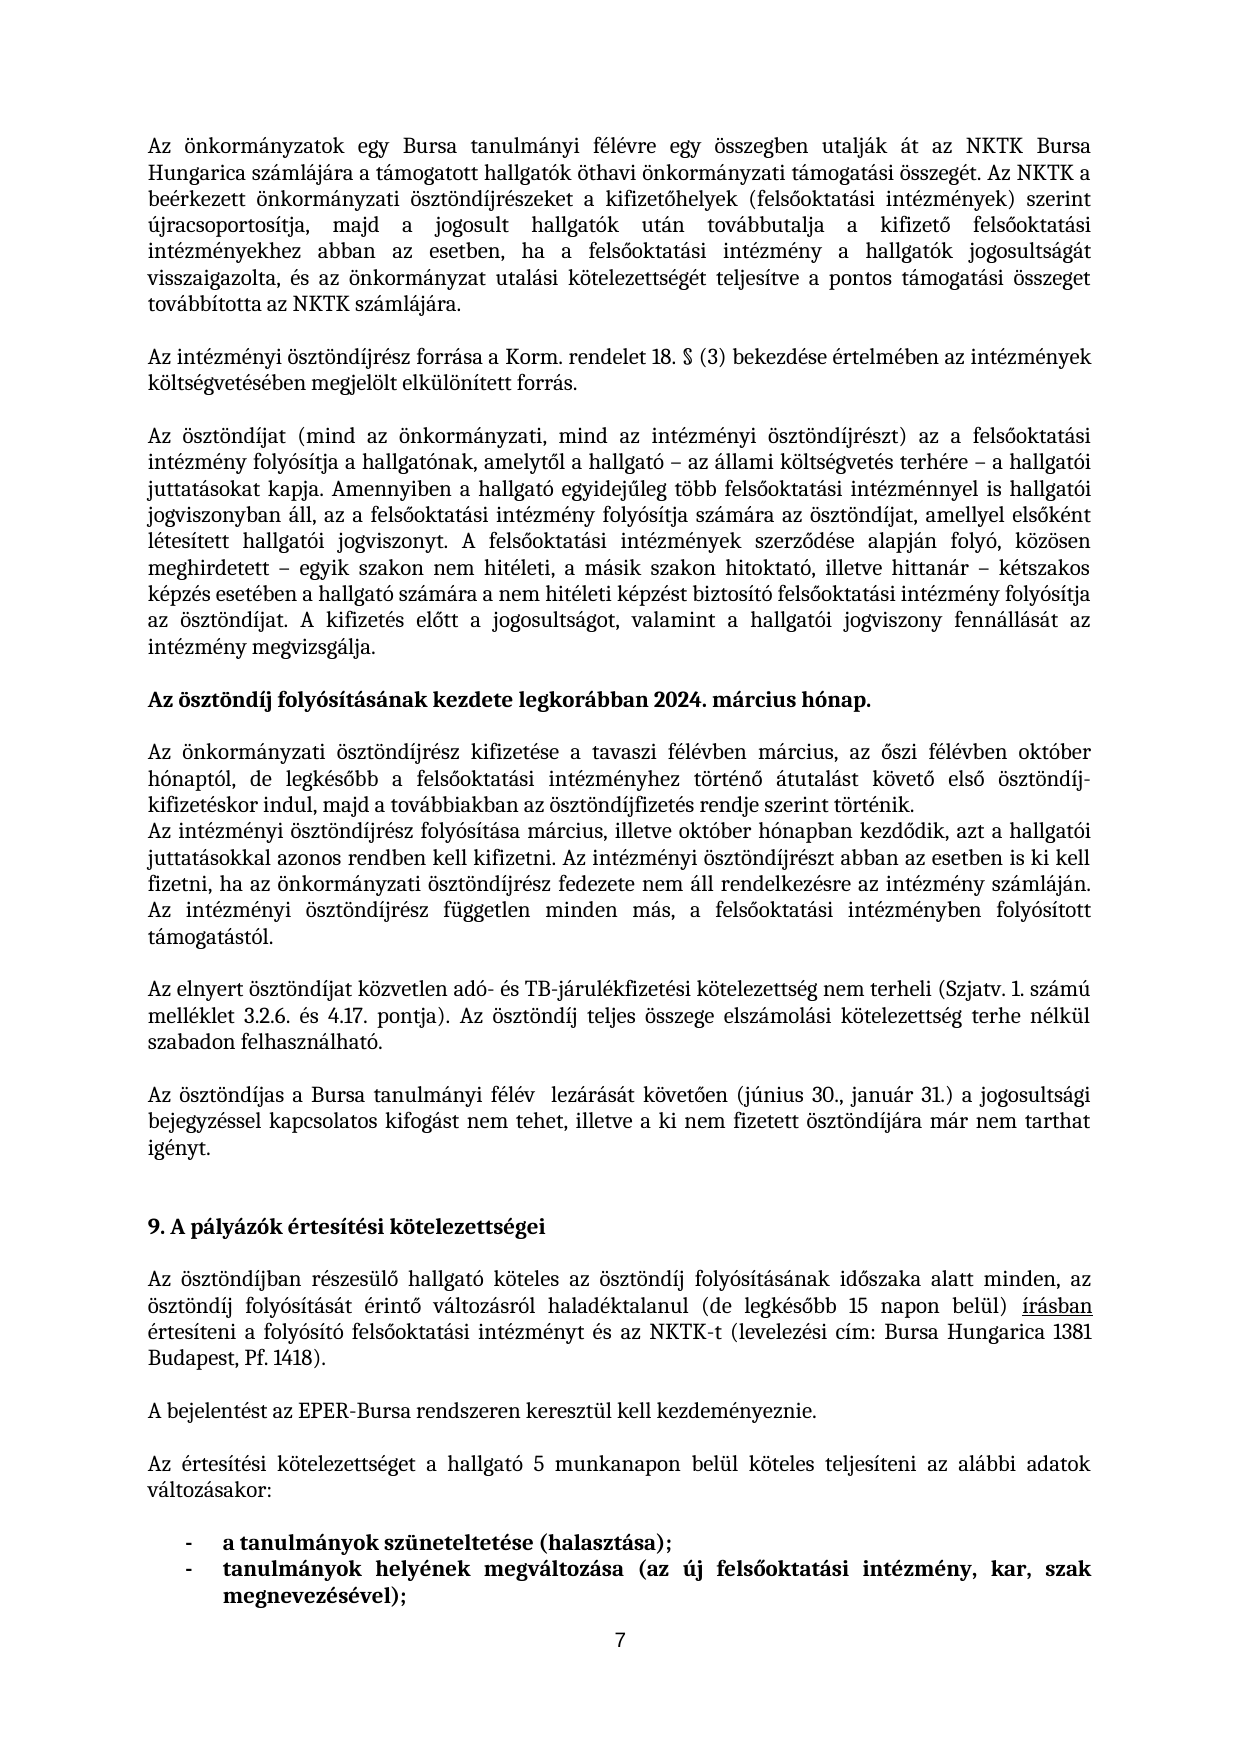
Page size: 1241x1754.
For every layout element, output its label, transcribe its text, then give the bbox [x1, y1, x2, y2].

text Az önkormányzatok egy Bursa tanulmányi félévre egy összegben utalják át az NKTK Bursa Hungarica számlájára a támogatott hallgatók öthavi önkormányzati támogatási összegét. Az NKTK a beérkezett önkormányzati ösztöndíjrészeket a kifizetőhelyek (felsőoktatási intézmények) szerint újracsoportosítja, majd a jogosult hallgatók után továbbutalja a kifizető felsőoktatási intézményekhez abban az esetben, ha a felsőoktatási intézmény a hallgatók jogosultságát visszaigazolta, és az önkormányzat utalási kötelezettségét teljesítve a pontos támogatási összeget továbbította az NKTK számlájára. [148, 133, 1092, 317]
text Az ösztöndíjban részesülő hallgató köteles az ösztöndíj folyósításának időszaka alatt minden, az ösztöndíj folyósítását érintő változásról haladéktalanul (de legkésőbb 15 napon belül) írásban értesíteni a folyósító felsőoktatási intézményt és az NKTK-t (levelezési cím: Bursa Hungarica 1381 Budapest, Pf. 1418). [148, 1266, 1092, 1372]
text 9. A pályázók értesítési kötelezettségei [148, 1213, 1092, 1240]
text Az értesítési kötelezettséget a hallgató 5 munkanapon belül köteles teljesíteni az alábbi adatok változásakor: [148, 1451, 1092, 1503]
list a tanulmányok szüneteltetése (halasztása); [185, 1530, 1092, 1556]
text Az ösztöndíjat (mind az önkormányzati, mind az intézményi ösztöndíjrészt) az a felsőoktatási intézmény folyósítja a hallgatónak, amelytől a hallgató – az állami költségvetés terhére – a hallgatói juttatásokat kapja. Amennyiben a hallgató egyidejűleg több felsőoktatási intézménnyel is hallgatói jogviszonyban áll, az a felsőoktatási intézmény folyósítja számára az ösztöndíjat, amellyel elsőként létesített hallgatói jogviszonyt. A felsőoktatási intézmények szerződése alapján folyó, közösen meghirdetett – egyik szakon nem hitéleti, a másik szakon hitoktató, illetve hittanár – kétszakos képzés esetében a hallgató számára a nem hitéleti képzést biztosító felsőoktatási intézmény folyósítja az ösztöndíjat. A kifizetés előtt a jogosultságot, valamint a hallgatói jogviszony fennállását az intézmény megvizsgálja. [148, 423, 1092, 660]
text Az ösztöndíjas a Bursa tanulmányi félév lezárását követően (június 30., január 31.) a jogosultsági bejegyzéssel kapcsolatos kifogást nem tehet, illetve a ki nem fizetett ösztöndíjára már nem tarthat igényt. [148, 1082, 1092, 1161]
text Az elnyert ösztöndíjat közvetlen adó- és TB-járulékfizetési kötelezettség nem terheli (Szjatv. 1. számú melléklet 3.2.6. és 4.17. pontja). Az ösztöndíj teljes összege elszámolási kötelezettség terhe nélkül szabadon felhasználható. [148, 976, 1092, 1055]
text Az intézményi ösztöndíjrész forrása a Korm. rendelet 18. § (3) bekezdése értelmében az intézmények költségvetésében megjelölt elkülönített forrás. [148, 344, 1092, 396]
text Az intézményi ösztöndíjrész folyósítása március, illetve október hónapban kezdődik, azt a hallgatói juttatásokkal azonos rendben kell kifizetni. Az intézményi ösztöndíjrészt abban az esetben is ki kell fizetni, ha az önkormányzati ösztöndíjrész fedezete nem áll rendelkezésre az intézmény számláján. Az intézményi ösztöndíjrész független minden más, a felsőoktatási intézményben folyósított támogatástól. [148, 818, 1092, 950]
text Az önkormányzati ösztöndíjrész kifizetése a tavaszi félévben március, az őszi félévben október hónaptól, de legkésőbb a felsőoktatási intézményhez történő átutalást követő első ösztöndíj-kifizetéskor indul, majd a továbbiakban az ösztöndíjfizetés rendje szerint történik. [148, 739, 1092, 818]
text A bejelentést az EPER-Bursa rendszeren keresztül kell kezdeményeznie. [148, 1398, 1092, 1424]
text Az ösztöndíj folyósításának kezdete legkorábban 2024. március hónap. [148, 686, 1092, 713]
list tanulmányok helyének megváltozása (az új felsőoktatási intézmény, kar, szak megnevezésével); [185, 1556, 1092, 1609]
